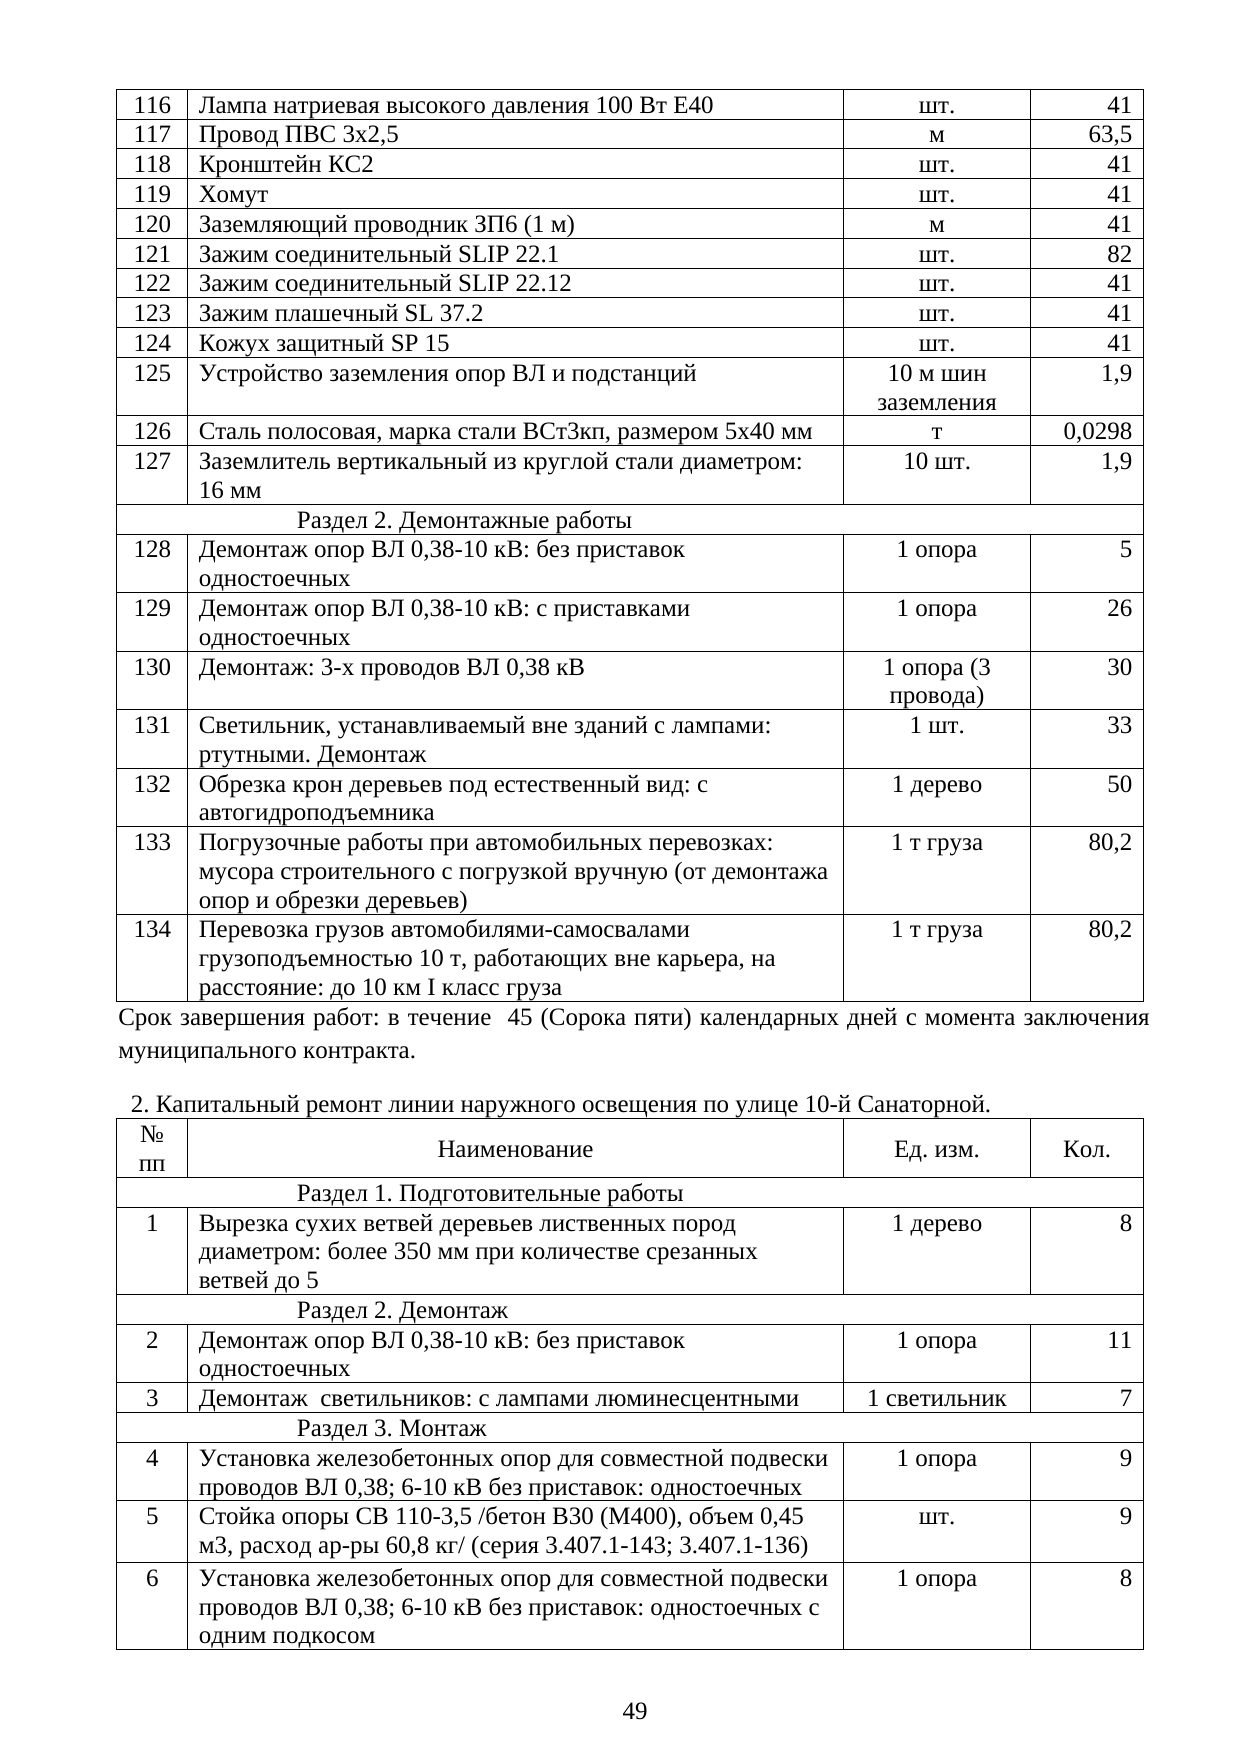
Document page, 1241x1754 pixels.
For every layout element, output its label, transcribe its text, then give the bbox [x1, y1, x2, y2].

table_cell 1 опора [844, 593, 1030, 651]
table_cell 130 [117, 652, 187, 709]
table_cell Провод ПВС 3х2,5 [188, 120, 843, 148]
table_cell шт. [844, 328, 1030, 357]
table_cell 41 [1031, 328, 1143, 357]
table_cell 117 [117, 120, 187, 148]
table_cell Демонтаж опор ВЛ 0,38-10 кВ: без приставок одностоечных [188, 535, 843, 592]
table_cell Вырезка сухих ветвей деревьев лиственных пород диаметром: более при количестве срезанных ветвей до 5 [188, 1208, 843, 1294]
table_cell 41 [1031, 90, 1143, 118]
table_cell шт. [844, 1501, 1030, 1562]
table_cell 118 [117, 149, 187, 178]
table_cell Кол. [1031, 1119, 1143, 1177]
table_cell 41 [1031, 149, 1143, 178]
table_cell 121 [117, 239, 187, 267]
table_cell шт. [844, 179, 1030, 208]
table_cell 1 [117, 1208, 187, 1294]
table_cell 133 [117, 827, 187, 913]
table_cell 119 [117, 179, 187, 208]
table_cell шт. [844, 149, 1030, 178]
table_cell 134 [117, 915, 187, 1001]
table_cell Зажим соединительный SLIP 22.1 [188, 239, 843, 267]
table_cell 131 [117, 710, 187, 768]
table_cell 41 [1031, 209, 1143, 238]
table_cell 8 [1031, 1563, 1143, 1649]
table_cell 120 [117, 209, 187, 238]
table_cell 4 [117, 1443, 187, 1500]
table_cell 41 [1031, 269, 1143, 297]
table_cell Ед. изм. [844, 1119, 1030, 1177]
table_cell шин заземления [844, 358, 1030, 415]
table_cell 50 [1031, 769, 1143, 826]
table_cell 1 дерево [844, 1208, 1030, 1294]
table_cell Раздел 2. Демонтаж [117, 1295, 1143, 1324]
table_cell 1 опора (3 провода) [844, 652, 1030, 709]
table_cell Погрузочные работы при автомобильных перевозках: мусора строительного с погрузкой вручную (от демонтажа опор и обрезки деревьев) [188, 827, 843, 913]
table_cell 1,9 [1031, 446, 1143, 504]
table_cell 9 [1031, 1443, 1143, 1500]
table_cell Зажим плашечный SL 37.2 [188, 298, 843, 327]
table_cell шт. [844, 90, 1030, 118]
table_cell 1 опора [844, 1443, 1030, 1500]
table_cell Устройство заземления опор ВЛ и подстанций [188, 358, 843, 415]
table_cell Раздел 3. Монтаж [117, 1413, 1143, 1442]
table_cell 41 [1031, 179, 1143, 208]
table_cell Демонтаж светильников: с лампами люминесцентными [188, 1383, 843, 1412]
table_cell 124 [117, 328, 187, 357]
table_cell 1 опора [844, 1563, 1030, 1649]
table_header 2. Капитальный ремонт линии наружного освещения по улице 10-й Санаторной. [117, 1089, 1143, 1118]
table_cell 122 [117, 269, 187, 297]
table_cell 1 опора [844, 1325, 1030, 1382]
table_cell 8 [1031, 1208, 1143, 1294]
table_cell т [844, 416, 1030, 445]
table_cell 1 т груза [844, 915, 1030, 1001]
table_cell 33 [1031, 710, 1143, 768]
table_cell Сталь полосовая, марка стали ВСт3кп, размером 5х40 мм [188, 416, 843, 445]
table_cell Раздел 1. Подготовительные работы [117, 1178, 1143, 1207]
table_cell 6 [117, 1563, 187, 1649]
table_cell 1 светильник [844, 1383, 1030, 1412]
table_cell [188, 1501, 843, 1562]
table_cell 10 шт. [844, 446, 1030, 504]
table_cell 3 [117, 1383, 187, 1412]
table_cell Установка железобетонных опор для совместной подвески проводов ВЛ 0,38; 6-10 кВ без приставок: одностоечных [188, 1443, 843, 1500]
table_cell шт. [844, 269, 1030, 297]
table_cell Зажим соединительный SLIP 22.12 [188, 269, 843, 297]
table_cell Кронштейн КС2 [188, 149, 843, 178]
table_cell 80,2 [1031, 915, 1143, 1001]
table_cell 128 [117, 535, 187, 592]
table_cell Демонтаж: 3-х проводов ВЛ 0,38 кВ [188, 652, 843, 709]
table_cell 132 [117, 769, 187, 826]
table_cell Демонтаж опор ВЛ 0,38-10 кВ: без приставок одностоечных [188, 1325, 843, 1382]
table_cell 82 [1031, 239, 1143, 267]
table_cell 126 [117, 416, 187, 445]
table_cell 5 [117, 1501, 187, 1562]
table_cell Наименование [188, 1119, 843, 1177]
table_cell Кожух защитный SP 15 [188, 328, 843, 357]
table_cell Хомут [188, 179, 843, 208]
table_cell шт. [844, 239, 1030, 267]
table_cell 30 [1031, 652, 1143, 709]
table_cell 9 [1031, 1501, 1143, 1562]
table_cell 1,9 [1031, 358, 1143, 415]
table_cell Установка железобетонных опор для совместной подвески проводов ВЛ 0,38; 6-10 кВ без приставок: одностоечных с одним подкосом [188, 1563, 843, 1649]
table_cell Перевозка грузов автомобилями-самосвалами грузоподъемностью 10 т, работающих вне карьера, на расстояние: до I класс груза [188, 915, 843, 1001]
table_cell 0,0298 [1031, 416, 1143, 445]
table_cell 125 [117, 358, 187, 415]
table_cell 1 опора [844, 535, 1030, 592]
table_cell 7 [1031, 1383, 1143, 1412]
table_cell 5 [1031, 535, 1143, 592]
table_cell 1 т груза [844, 827, 1030, 913]
table_cell Заземляющий проводник ЗП6 () [188, 209, 843, 238]
table_cell Лампа натриевая высокого давления 100 Вт Е40 [188, 90, 843, 118]
table_cell № пп [117, 1119, 187, 1177]
table_cell 41 [1031, 298, 1143, 327]
table_cell Демонтаж опор ВЛ 0,38-10 кВ: с приставками одностоечных [188, 593, 843, 651]
table_cell Раздел 2. Демонтажные работы [117, 505, 1143, 533]
table_cell шт. [844, 298, 1030, 327]
table_cell 80,2 [1031, 827, 1143, 913]
table_cell Заземлитель вертикальный из круглой стали диаметром: [188, 446, 843, 504]
table_cell 1 шт. [844, 710, 1030, 768]
table_cell 127 [117, 446, 187, 504]
table_cell 63,5 [1031, 120, 1143, 148]
table_cell Светильник, устанавливаемый вне зданий с лампами: ртутными. Демонтаж [188, 710, 843, 768]
table_cell 129 [117, 593, 187, 651]
table_cell 116 [117, 90, 187, 118]
table_cell м [844, 209, 1030, 238]
table_cell м [844, 120, 1030, 148]
table_cell 11 [1031, 1325, 1143, 1382]
table_cell 2 [117, 1325, 187, 1382]
text Срок завершения работ: в течение 45 (Сорока пяти) календарных дней с момента заключения муниципального контракта. [118, 1002, 1152, 1063]
table_cell 1 дерево [844, 769, 1030, 826]
table_cell Обрезка крон деревьев под естественный вид: с автогидроподъемника [188, 769, 843, 826]
table_cell 26 [1031, 593, 1143, 651]
table_cell 123 [117, 298, 187, 327]
